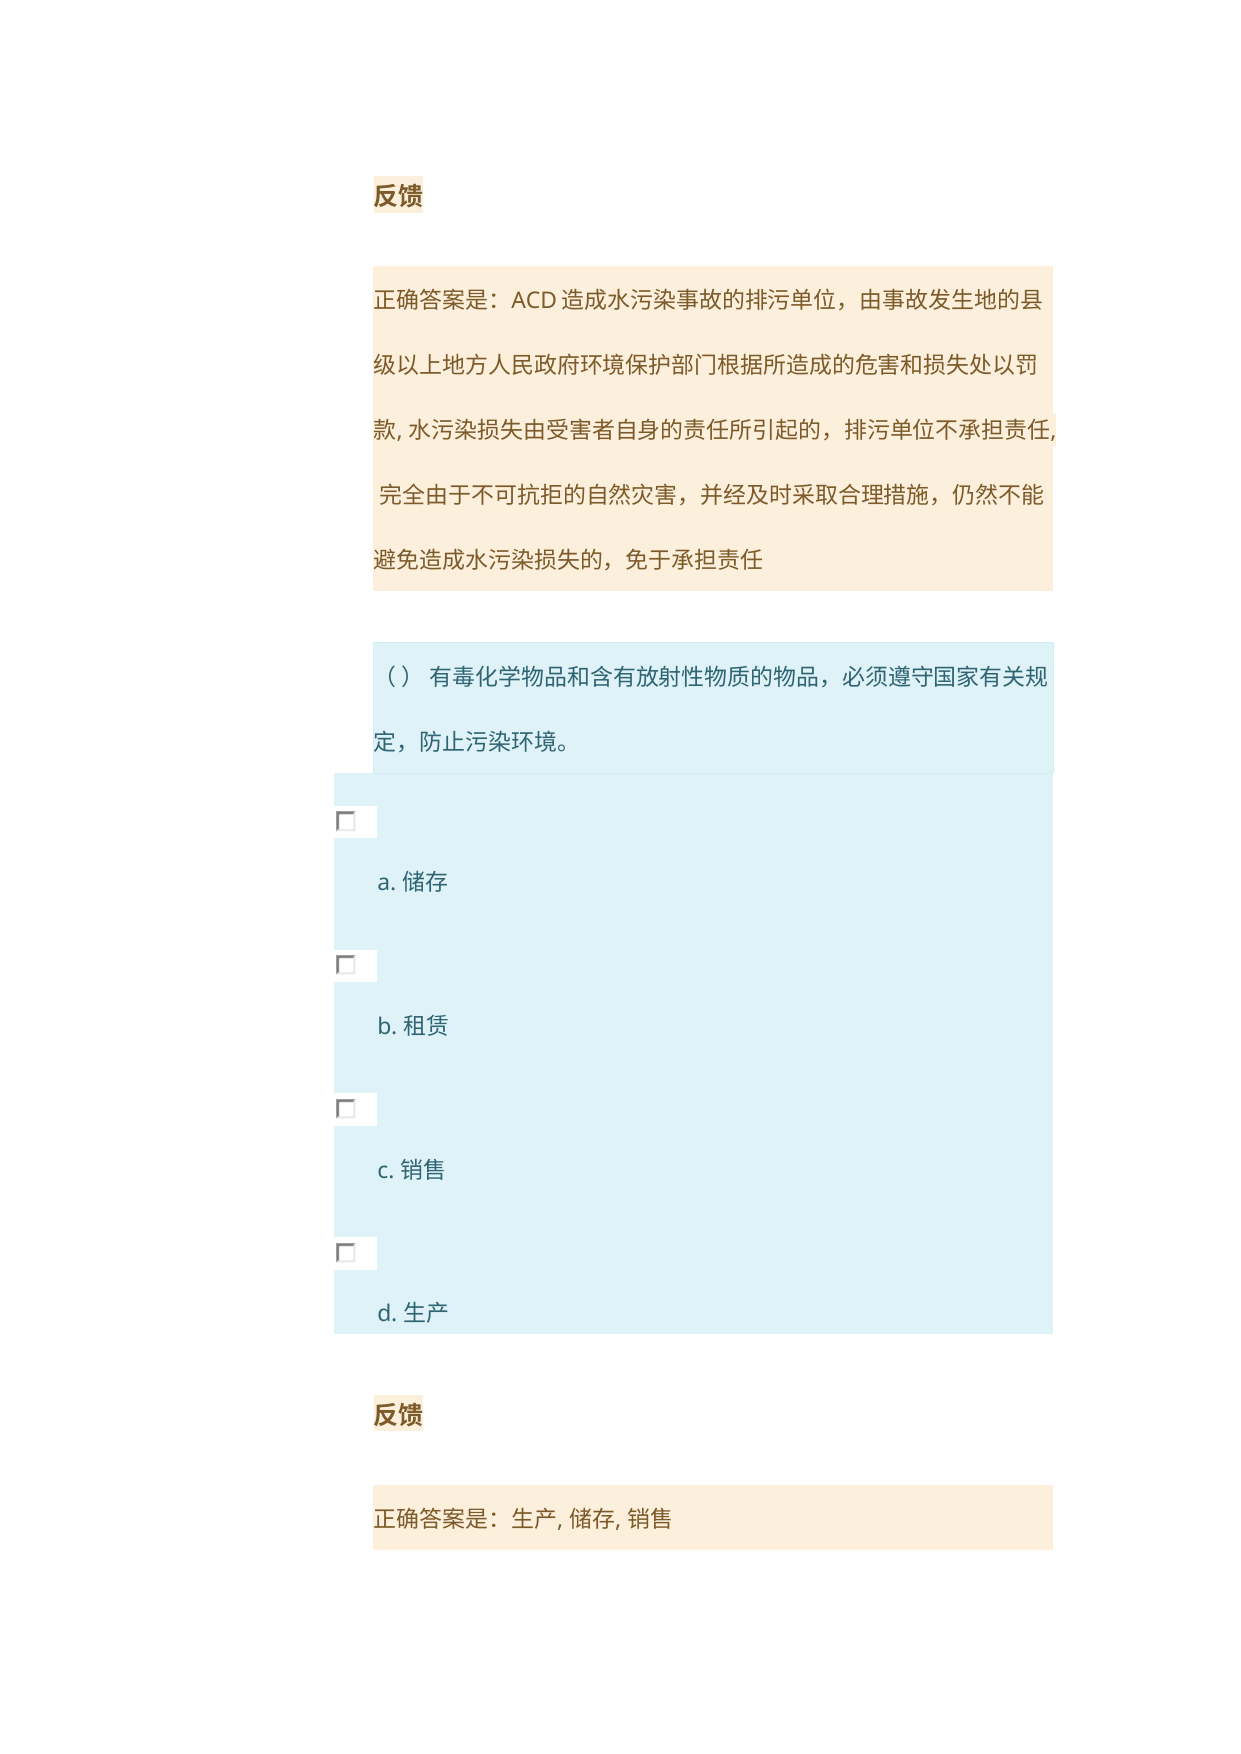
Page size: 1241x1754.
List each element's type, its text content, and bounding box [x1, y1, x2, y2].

text （ ） 有毒化学物品和含有放射性物质的物品，必须遵守国家有关规定，防止污染环境。 [374, 643, 1053, 773]
text b. 租赁 [334, 949, 1053, 1047]
text a. 储存 [334, 806, 1053, 903]
text c. 销售 [334, 1093, 1053, 1191]
subtitle 反馈 [373, 1381, 1053, 1446]
text 正确答案是：生产, 储存, 销售 [373, 1485, 1053, 1550]
text 正确答案是：ACD造成水污染事故的排污单位，由事故发生地的县级以上地方人民政府环境保护部门根据所造成的危害和损失处以罚款, 水污染损失由受害者自身的责任所引起的，排污单位不承担责任, 完全由于不可抗拒的自然灾害，并经及时采取合理措施，仍然不能避免造成水污染损失的，免于承担责任 [373, 266, 1053, 591]
subtitle 反馈 [373, 162, 1053, 227]
text d. 生产 [334, 1237, 1053, 1334]
